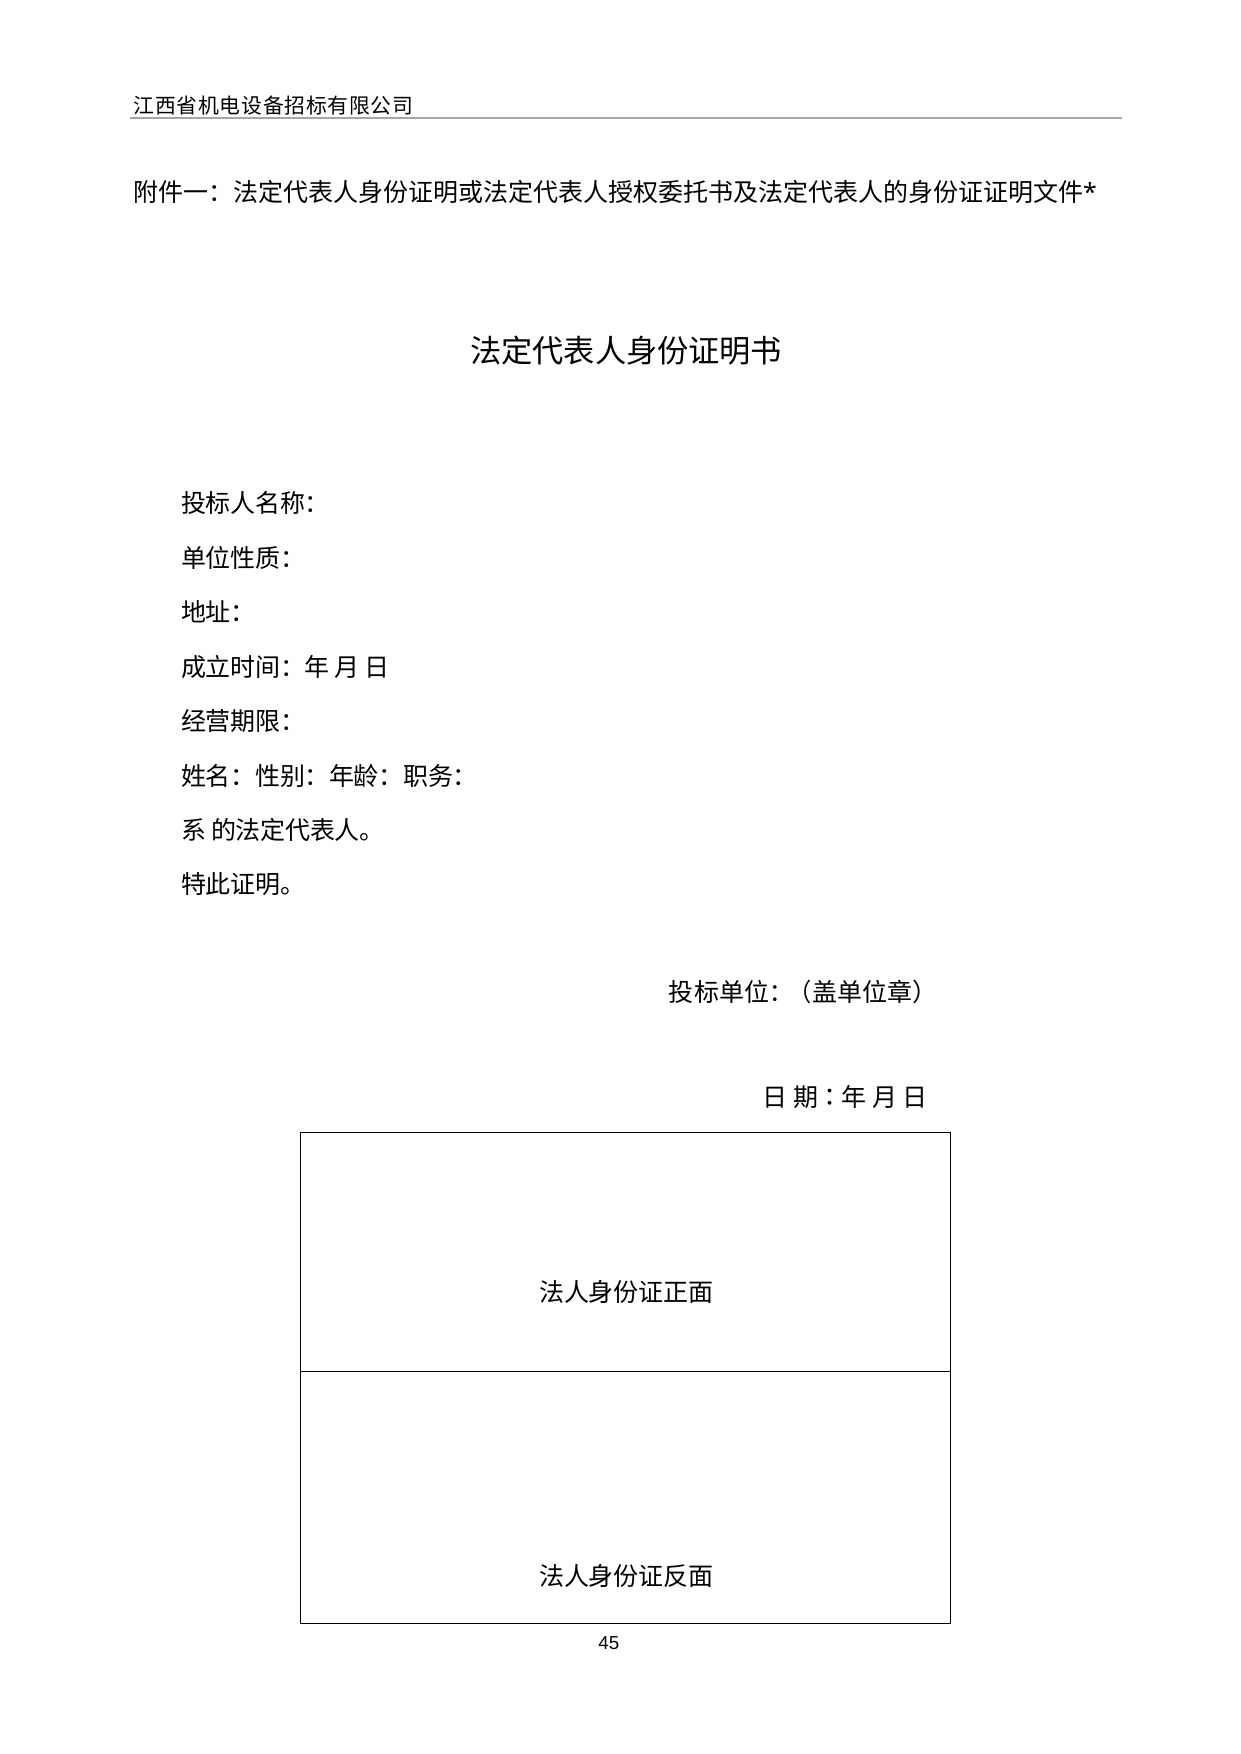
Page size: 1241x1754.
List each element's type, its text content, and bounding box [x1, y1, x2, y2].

table_header 法人身份证正面 [301, 1133, 950, 1371]
text 经营期限： [181, 702, 1122, 738]
text 单位性质： [181, 538, 1122, 574]
text 成立时间：年 月 日 [181, 647, 1122, 683]
table_cell 法人身份证反面 [301, 1372, 950, 1622]
text 投标单位：（盖单位章） [669, 972, 1122, 1008]
text 法定代表人身份证明书 [470, 326, 1122, 372]
text 附件一：法定代表人身份证明或法定代表人授权委托书及法定代表人的身份证证明文件* [133, 172, 1122, 209]
text 系 的法定代表人。 [181, 811, 1122, 847]
text 日 期：年 月 日 [762, 1079, 1122, 1113]
text 投标人名称： [181, 484, 1122, 520]
text 姓名：性别：年龄：职务： [181, 756, 1122, 792]
text 地址： [181, 593, 1122, 629]
text 特此证明。 [181, 865, 1122, 901]
